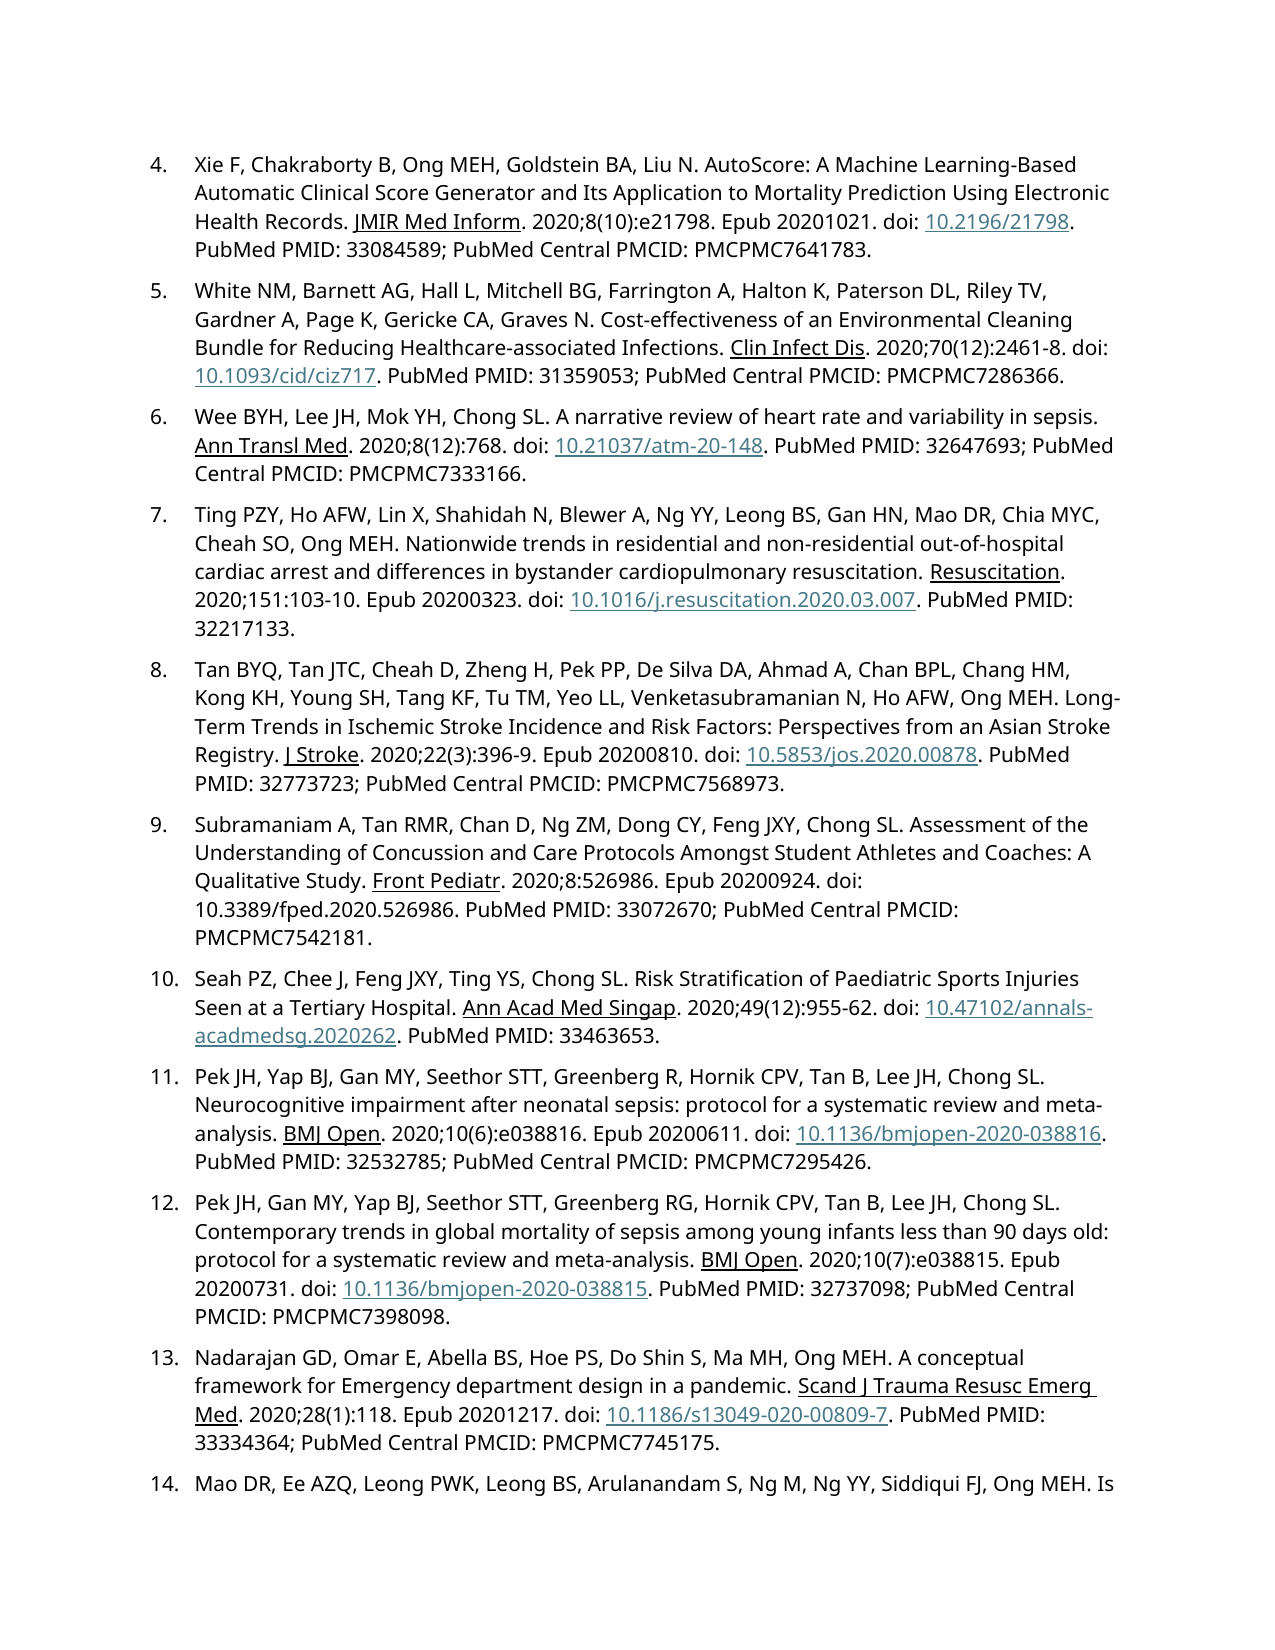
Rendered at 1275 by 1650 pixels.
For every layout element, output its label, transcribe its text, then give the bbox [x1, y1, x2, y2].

list Wee BYH, Lee JH, Mok YH, Chong SL. A narrative review of heart rate and variability in sepsis. Ann Transl Med. 2020;8(12):768. doi: 10.21037/atm-20-148. PubMed PMID: 32647693; PubMed Central PMCID: PMCPMC7333166. [150, 402, 1125, 488]
list Subramaniam A, Tan RMR, Chan D, Ng ZM, Dong CY, Feng JXY, Chong SL. Assessment of the Understanding of Concussion and Care Protocols Amongst Student Athletes and Coaches: A Qualitative Study. Front Pediatr. 2020;8:526986. Epub 20200924. doi: 10.3389/fped.2020.526986. PubMed PMID: 33072670; PubMed Central PMCID: PMCPMC7542181. [150, 810, 1125, 952]
list Tan BYQ, Tan JTC, Cheah D, Zheng H, Pek PP, De Silva DA, Ahmad A, Chan BPL, Chang HM, Kong KH, Young SH, Tang KF, Tu TM, Yeo LL, Venketasubramanian N, Ho AFW, Ong MEH. Long-Term Trends in Ischemic Stroke Incidence and Risk Factors: Perspectives from an Asian Stroke Registry. J Stroke. 2020;22(3):396-9. Epub 20200810. doi: 10.5853/jos.2020.00878. PubMed PMID: 32773723; PubMed Central PMCID: PMCPMC7568973. [150, 655, 1125, 797]
list Pek JH, Gan MY, Yap BJ, Seethor STT, Greenberg RG, Hornik CPV, Tan B, Lee JH, Chong SL. Contemporary trends in global mortality of sepsis among young infants less than 90 days old: protocol for a systematic review and meta-analysis. BMJ Open. 2020;10(7):e038815. Epub 20200731. doi: 10.1136/bmjopen-2020-038815. PubMed PMID: 32737098; PubMed Central PMCID: PMCPMC7398098. [150, 1188, 1125, 1331]
list Xie F, Chakraborty B, Ong MEH, Goldstein BA, Liu N. AutoScore: A Machine Learning-Based Automatic Clinical Score Generator and Its Application to Mortality Prediction Using Electronic Health Records. JMIR Med Inform. 2020;8(10):e21798. Epub 20201021. doi: 10.2196/21798. PubMed PMID: 33084589; PubMed Central PMCID: PMCPMC7641783. [150, 150, 1125, 264]
list Ting PZY, Ho AFW, Lin X, Shahidah N, Blewer A, Ng YY, Leong BS, Gan HN, Mao DR, Chia MYC, Cheah SO, Ong MEH. Nationwide trends in residential and non-residential out-of-hospital cardiac arrest and differences in bystander cardiopulmonary resuscitation. Resuscitation. 2020;151:103-10. Epub 20200323. doi: 10.1016/j.resuscitation.2020.03.007. PubMed PMID: 32217133. [150, 500, 1125, 642]
list White NM, Barnett AG, Hall L, Mitchell BG, Farrington A, Halton K, Paterson DL, Riley TV, Gardner A, Page K, Gericke CA, Graves N. Cost-effectiveness of an Environmental Cleaning Bundle for Reducing Healthcare-associated Infections. Clin Infect Dis. 2020;70(12):2461-8. doi: 10.1093/cid/ciz717. PubMed PMID: 31359053; PubMed Central PMCID: PMCPMC7286366. [150, 276, 1125, 390]
list Nadarajan GD, Omar E, Abella BS, Hoe PS, Do Shin S, Ma MH, Ong MEH. A conceptual framework for Emergency department design in a pandemic. Scand J Trauma Resusc Emerg Med. 2020;28(1):118. Epub 20201217. doi: 10.1186/s13049-020-00809-7. PubMed PMID: 33334364; PubMed Central PMCID: PMCPMC7745175. [150, 1343, 1125, 1457]
list Seah PZ, Chee J, Feng JXY, Ting YS, Chong SL. Risk Stratification of Paediatric Sports Injuries Seen at a Tertiary Hospital. Ann Acad Med Singap. 2020;49(12):955-62. doi: 10.47102/annals-acadmedsg.2020262. PubMed PMID: 33463653. [150, 964, 1125, 1050]
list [150, 1469, 1125, 1498]
list Pek JH, Yap BJ, Gan MY, Seethor STT, Greenberg R, Hornik CPV, Tan B, Lee JH, Chong SL. Neurocognitive impairment after neonatal sepsis: protocol for a systematic review and meta-analysis. BMJ Open. 2020;10(6):e038816. Epub 20200611. doi: 10.1136/bmjopen-2020-038816. PubMed PMID: 32532785; PubMed Central PMCID: PMCPMC7295426. [150, 1062, 1125, 1176]
